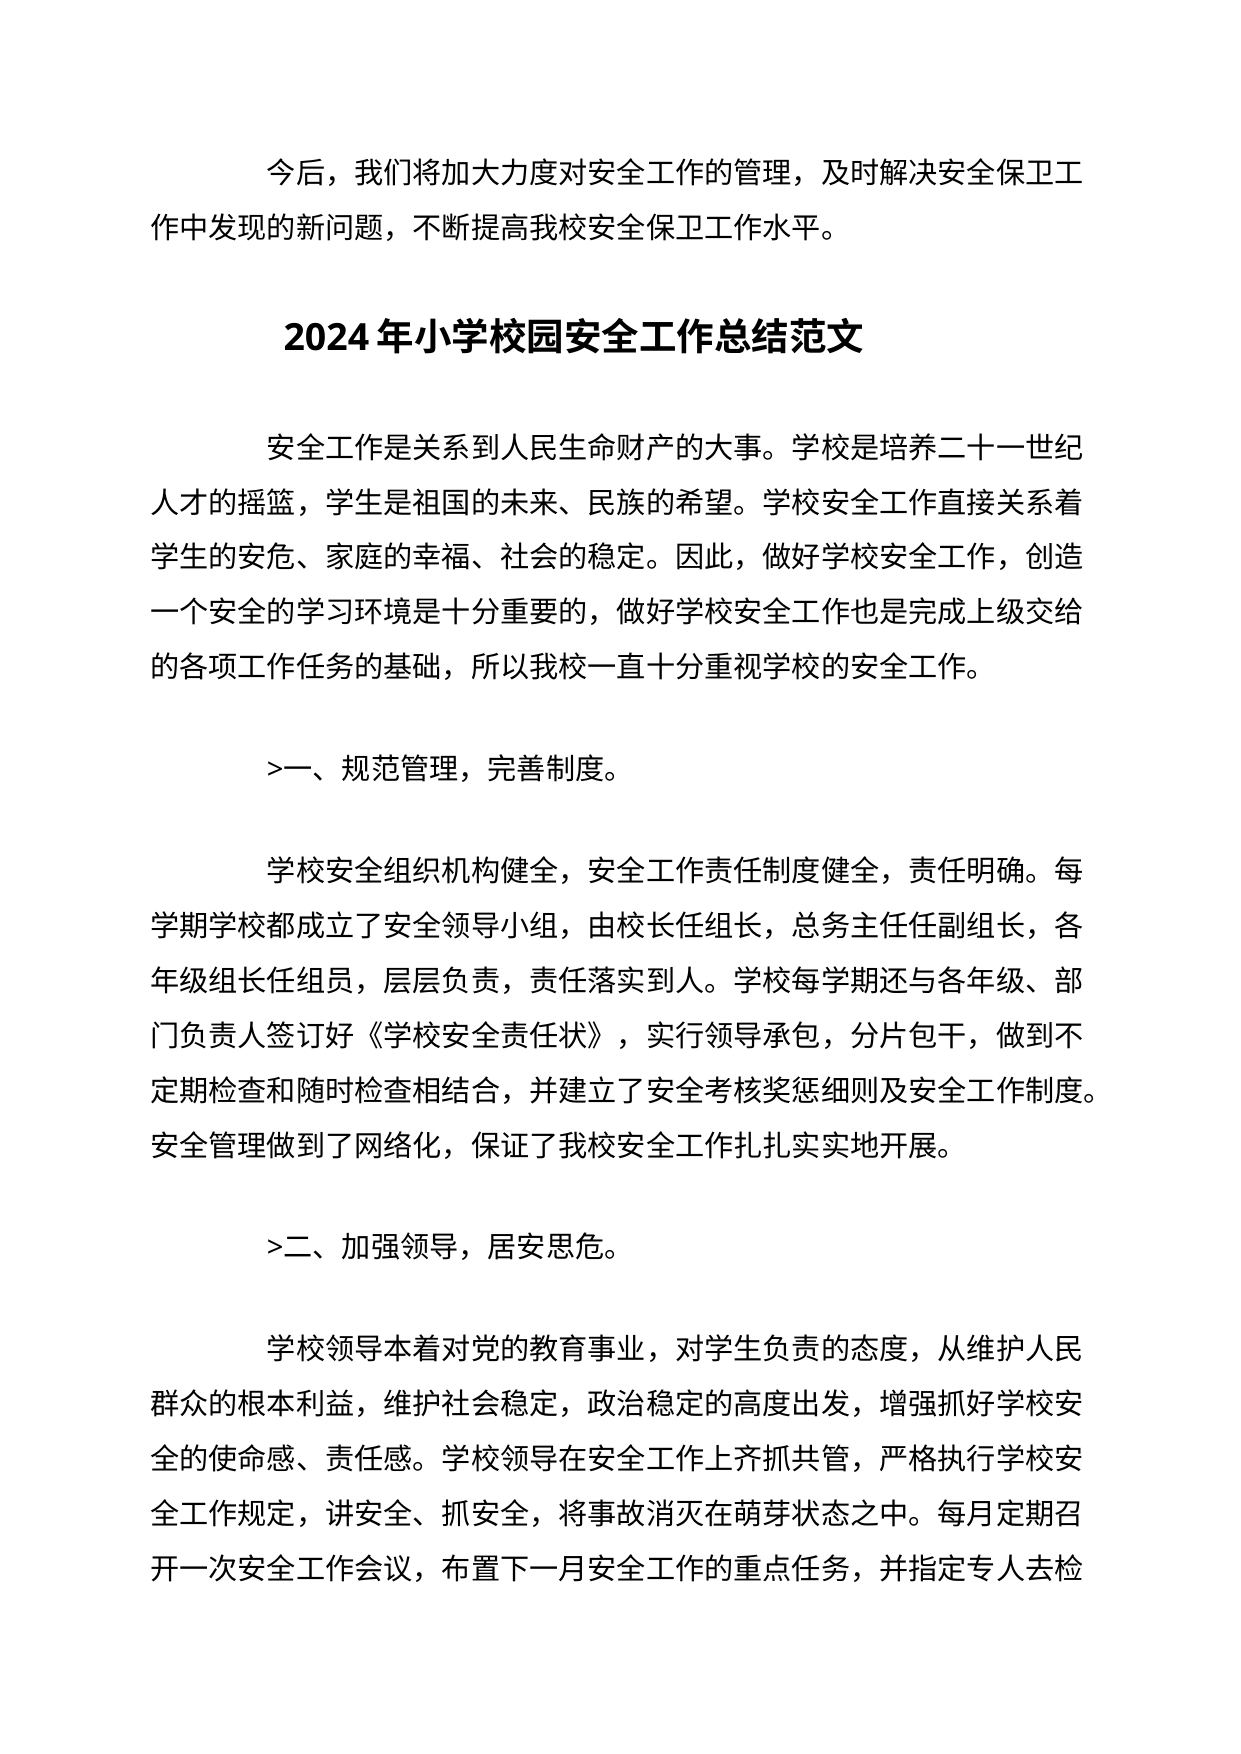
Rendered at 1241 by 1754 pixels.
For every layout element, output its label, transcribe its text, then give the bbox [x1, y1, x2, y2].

text 学校安全组织机构健全，安全工作责任制度健全，责任明确。每学期学校都成立了安全领导小组，由校长任组长，总务主任任副组长，各年级组长任组员，层层负责，责任落实到人。学校每学期还与各年级、部门负责人签订好《学校安全责任状》，实行领导承包，分片包干，做到不定期检查和随时检查相结合，并建立了安全考核奖惩细则及安全工作制度。安全管理做到了网络化，保证了我校安全工作扎扎实实地开展。 [150, 848, 1090, 1164]
text >一、规范管理，完善制度。 [150, 746, 1090, 788]
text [150, 1326, 1090, 1588]
text 2024年小学校园安全工作总结范文 [150, 307, 1090, 361]
text 安全工作是关系到人民生命财产的大事。学校是培养二十一世纪人才的摇篮，学生是祖国的未来、民族的希望。学校安全工作直接关系着学生的安危、家庭的幸福、社会的稳定。因此，做好学校安全工作，创造一个安全的学习环境是十分重要的，做好学校安全工作也是完成上级交给的各项工作任务的基础，所以我校一直十分重视学校的安全工作。 [150, 424, 1090, 686]
text 今后，我们将加大力度对安全工作的管理，及时解决安全保卫工作中发现的新问题，不断提高我校安全保卫工作水平。 [150, 150, 1090, 247]
text >二、加强领导，居安思危。 [150, 1224, 1090, 1266]
